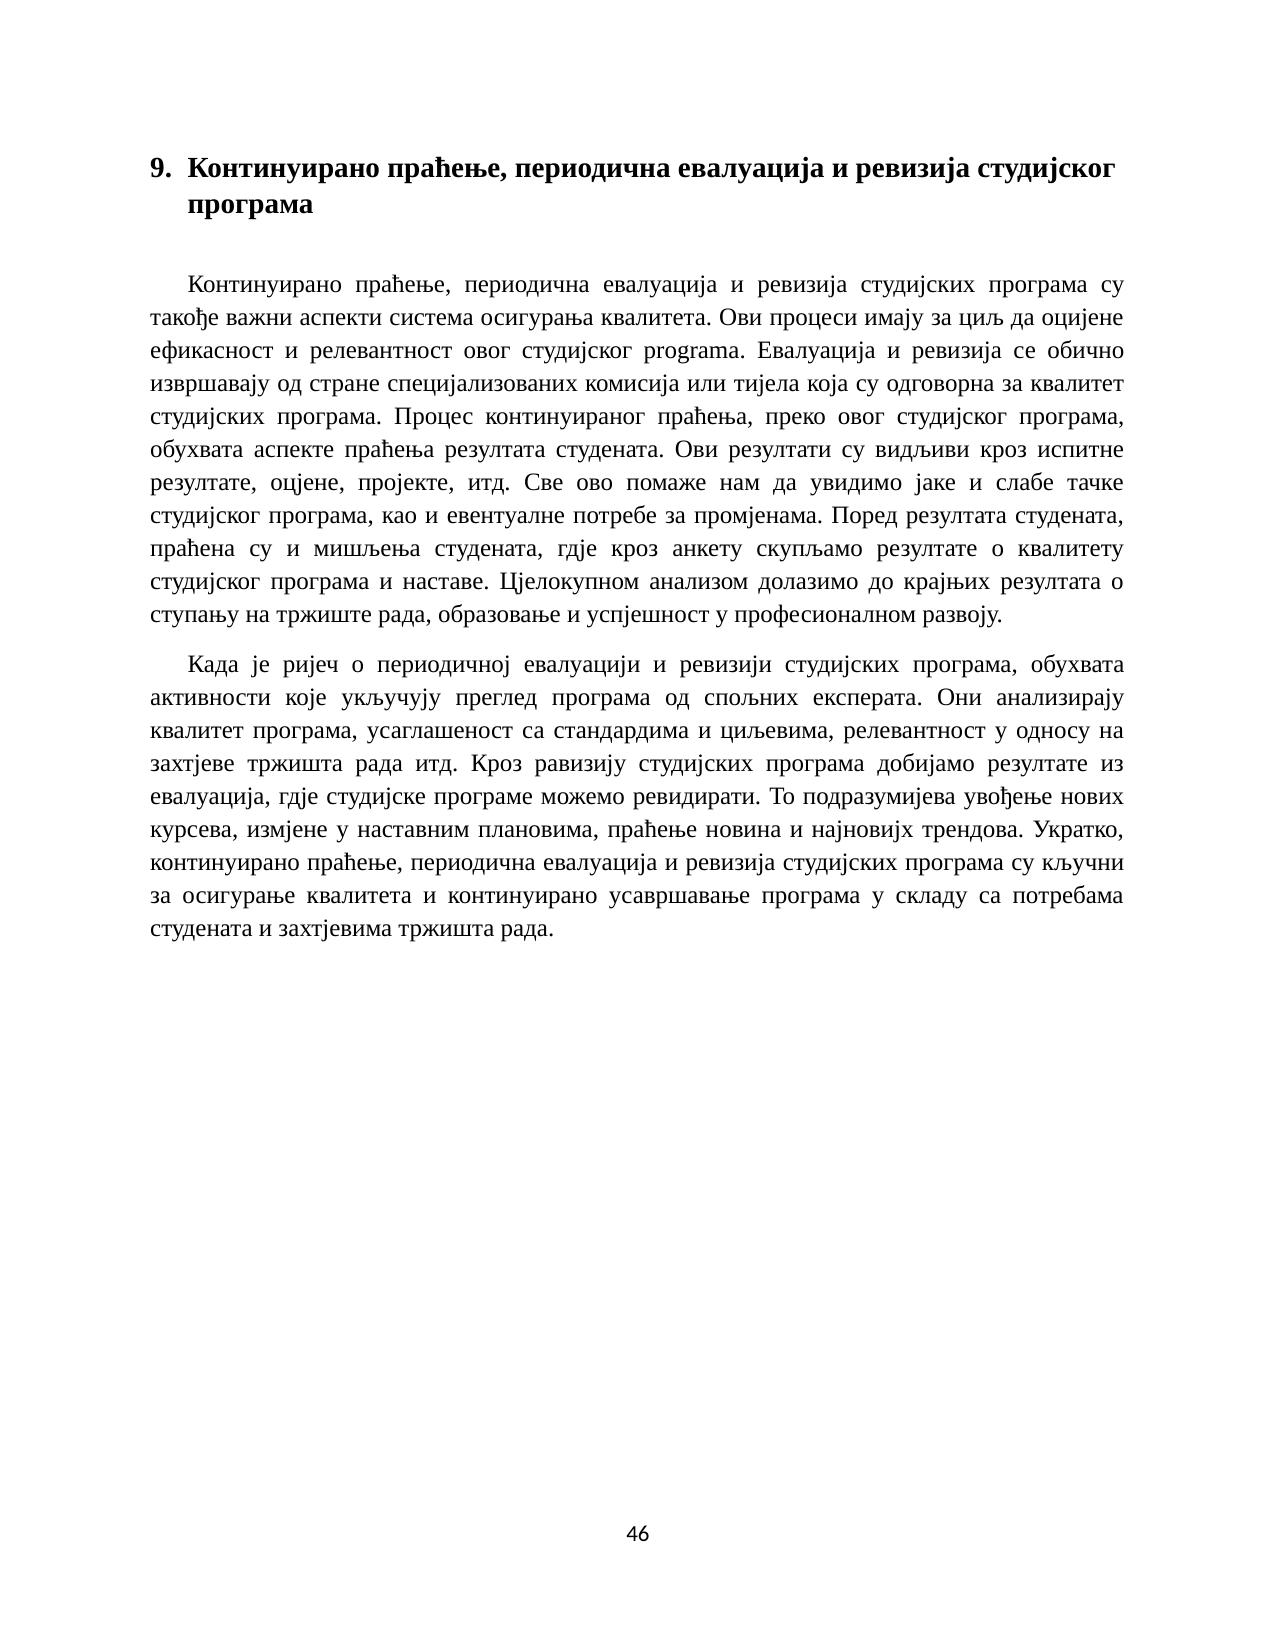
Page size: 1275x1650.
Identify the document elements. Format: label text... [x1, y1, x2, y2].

text Континуирано праћење, периодична евалуација и ревизија студијских програма су такође важни аспекти система осигурања квалитета. Ови процеси имају за циљ да оцијене ефикасност и релевантност овог студијског programа. Евалуација и ревизија се обично извршавају од стране специјализованих комисија или тијела која су одговорна за квалитет студијских програма. Процес континуираног праћења, преко овог студијског програма, обухвата аспекте праћења резултата студената. Ови резултати су видљиви кроз испитне резултате, оцјене, пројекте, итд. Све ово помаже нам да увидимо јаке и слабе тачке студијског програма, као и евентуалне потребе за промјенама. Поред резултата студената, праћена су и мишљења студената, гдје кроз анкету скупљамо резултате о квалитету студијског програма и наставе. Цјелокупном анализом долазимо до крајњих резултата о ступању на тржиште рада, образовање и успјешност у професионалном развоју. [150, 518, 1125, 877]
text Када је ријеч о периодичној евалуацији и ревизији студијских програма, обухвата активности које укључују преглед програма од спољних експерата. Они анализирају квалитет програма, усаглашеност са стандардима и циљевима, релевантност у односу на захтјеве тржишта рада итд. Кроз равизију студијских програма добијамо резултате из евалуација, гдје студијске програме можемо ревидирати. То подразумијева увођење нових курсева, измјене у наставним плановима, праћење новина и најновијх трендова. Укратко, континуирано праћење, периодична евалуација и ревизија студијских програма су кључни за осигурање квалитета и континуирано усавршавање програма у складу са потребама студената и захтјевима тржишта рада. [150, 897, 1125, 1190]
subtitle Континуирано праћење, периодична евалуација и ревизија студијског програма [150, 398, 1125, 468]
